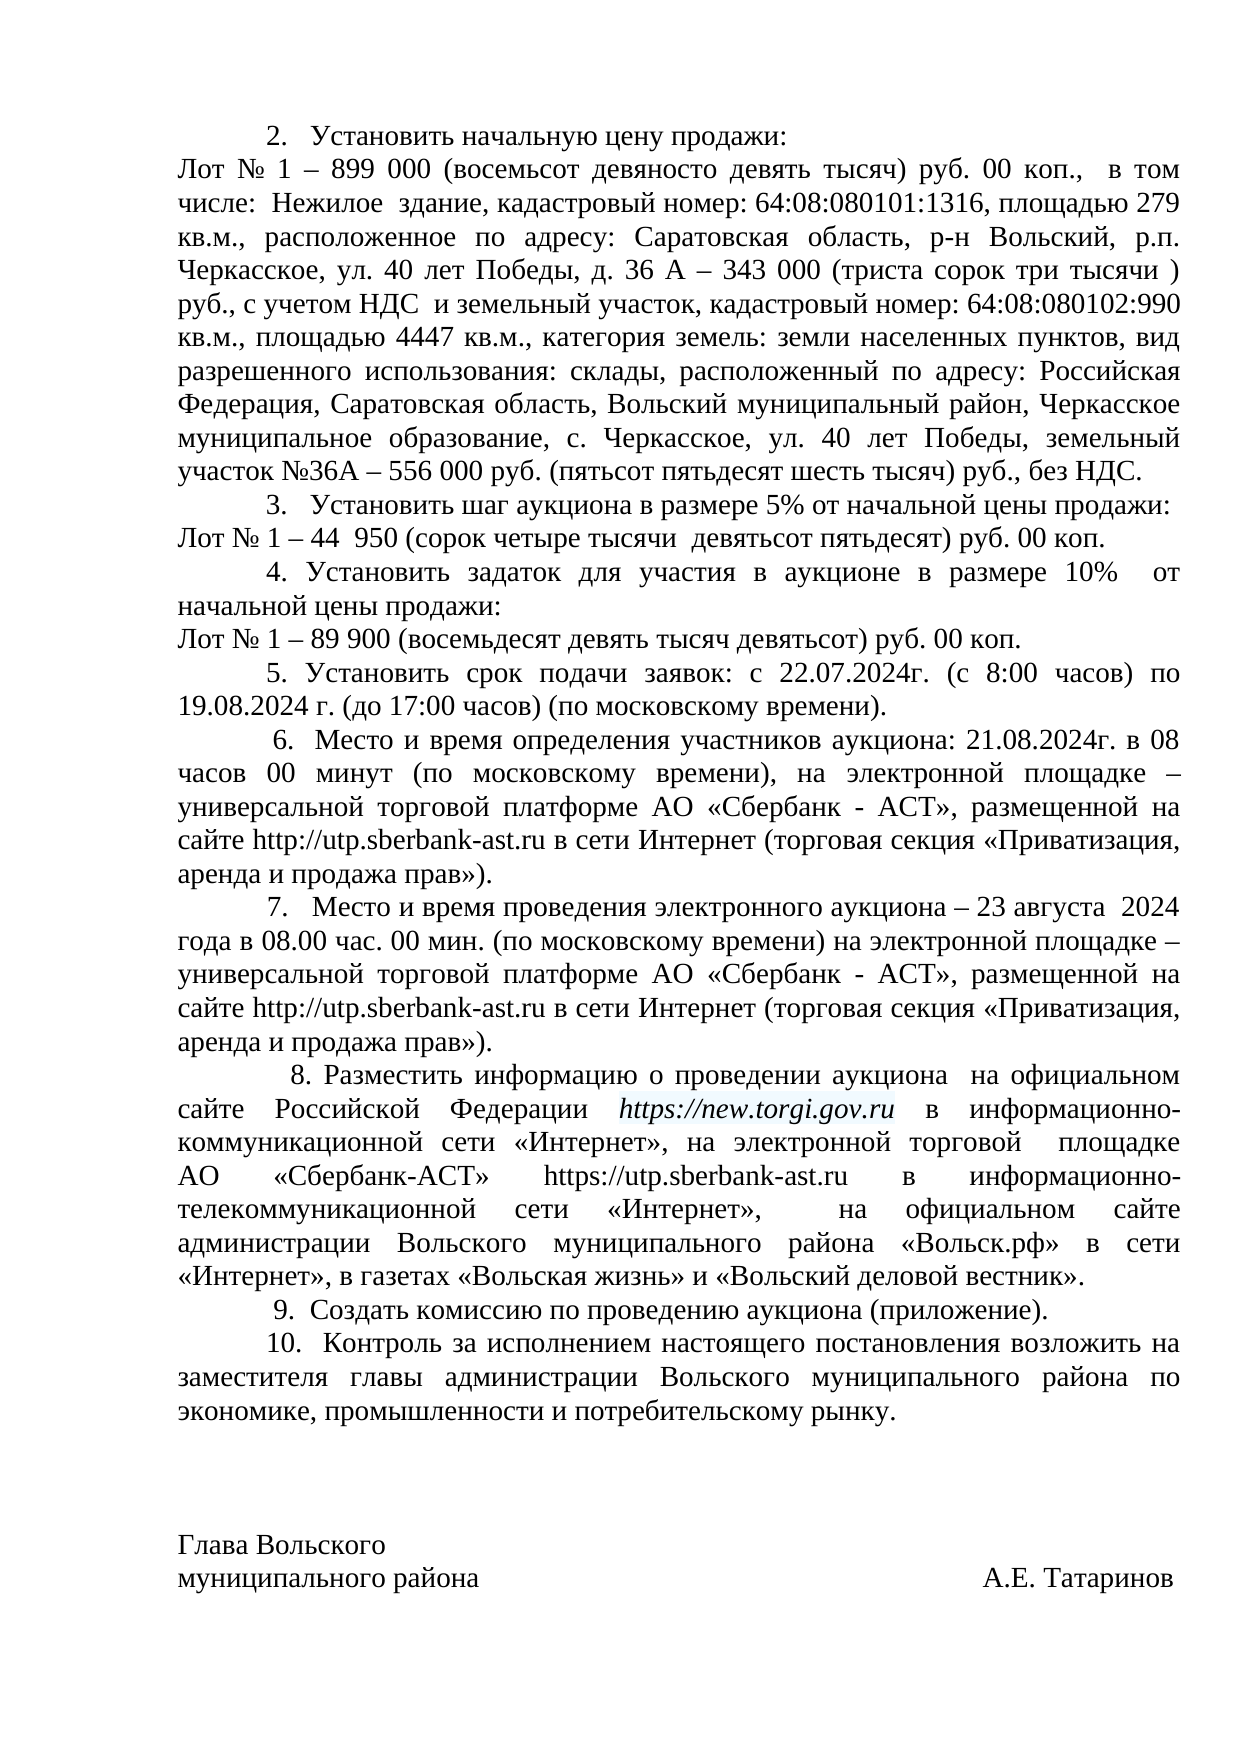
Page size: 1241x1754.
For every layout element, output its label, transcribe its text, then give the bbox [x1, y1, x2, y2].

text Лот № 1 – 899 000 (восемьсот девяносто девять тысяч) руб. 00 коп., в том числе: Нежилое здание, кадастровый номер: 64:08:080101:1316, площадью 279 кв.м., расположенное по адресу: Саратовская область, р-н Вольский, р.п. Черкасское, ул. 40 лет Победы, д. 36 А – 343 000 (триста сорок три тысячи ) руб., с учетом НДС и земельный участок, кадастровый номер: 64:08:080102:990 кв.м., площадью 4447 кв.м., категория земель: земли населенных пунктов, вид разрешенного использования: склады, расположенный по адресу: Российская Федерация, Саратовская область, Вольский муниципальный район, Черкасское муниципальное образование, с. Черкасское, ул. 40 лет Победы, земельный участок №36А – 556 000 руб. (пятьсот пятьдесят шесть тысяч) руб., без НДС. [177, 152, 1181, 487]
text 3. Установить шаг аукциона в размере 5% от начальной цены продажи: [177, 487, 1181, 521]
text 9. Создать комиссию по проведению аукциона (приложение). [177, 1292, 1181, 1326]
text Глава Вольского [177, 1527, 1181, 1560]
text 2. Установить начальную цену продажи: [177, 118, 1181, 152]
text 7. Место и время проведения электронного аукциона – 23 августа 2024 года в 08.00 час. 00 мин. (по московскому времени) на электронной площадке – универсальной торговой платформе АО «Сбербанк - АСТ», размещенной на сайте http://utp.sberbank-ast.ru в сети Интернет (торговая секция «Приватизация, аренда и продажа прав»). [177, 889, 1181, 1057]
text Лот № 1 – 44 950 (сорок четыре тысячи девятьсот пятьдесят) руб. 00 коп. [177, 521, 1181, 554]
text муниципального района А.Е. Татаринов [177, 1560, 1181, 1594]
text 4. Установить задаток для участия в аукционе в размере 10% от начальной цены продажи: [177, 554, 1181, 621]
text 5. Установить срок подачи заявок: с 22.07.2024г. (с 8:00 часов) по 19.08.2024 г. (до 17:00 часов) (по московскому времени). [177, 655, 1181, 722]
text 8. Разместить информацию о проведении аукциона на официальном сайте Российской Федерации https://new.torgi.gov.ru в информационно-коммуникационной сети «Интернет», на электронной торговой площадке АО «Сбербанк-АСТ» https://utp.sberbank-ast.ru в информационно-телекоммуникационной сети «Интернет», на официальном сайте администрации Вольского муниципального района «Вольск.рф» в сети «Интернет», в газетах «Вольская жизнь» и «Вольский деловой вестник». [177, 1057, 1181, 1292]
text Лот № 1 – 89 900 (восемьдесят девять тысяч девятьсот) руб. 00 коп. [177, 621, 1181, 655]
text 6. Место и время определения участников аукциона: 21.08.2024г. в 08 часов 00 минут (по московскому времени), на электронной площадке – универсальной торговой платформе АО «Сбербанк - АСТ», размещенной на сайте http://utp.sberbank-ast.ru в сети Интернет (торговая секция «Приватизация, аренда и продажа прав»). [177, 722, 1181, 889]
text 10. Контроль за исполнением настоящего постановления возложить на заместителя главы администрации Вольского муниципального района по экономике, промышленности и потребительскому рынку. [177, 1326, 1181, 1426]
